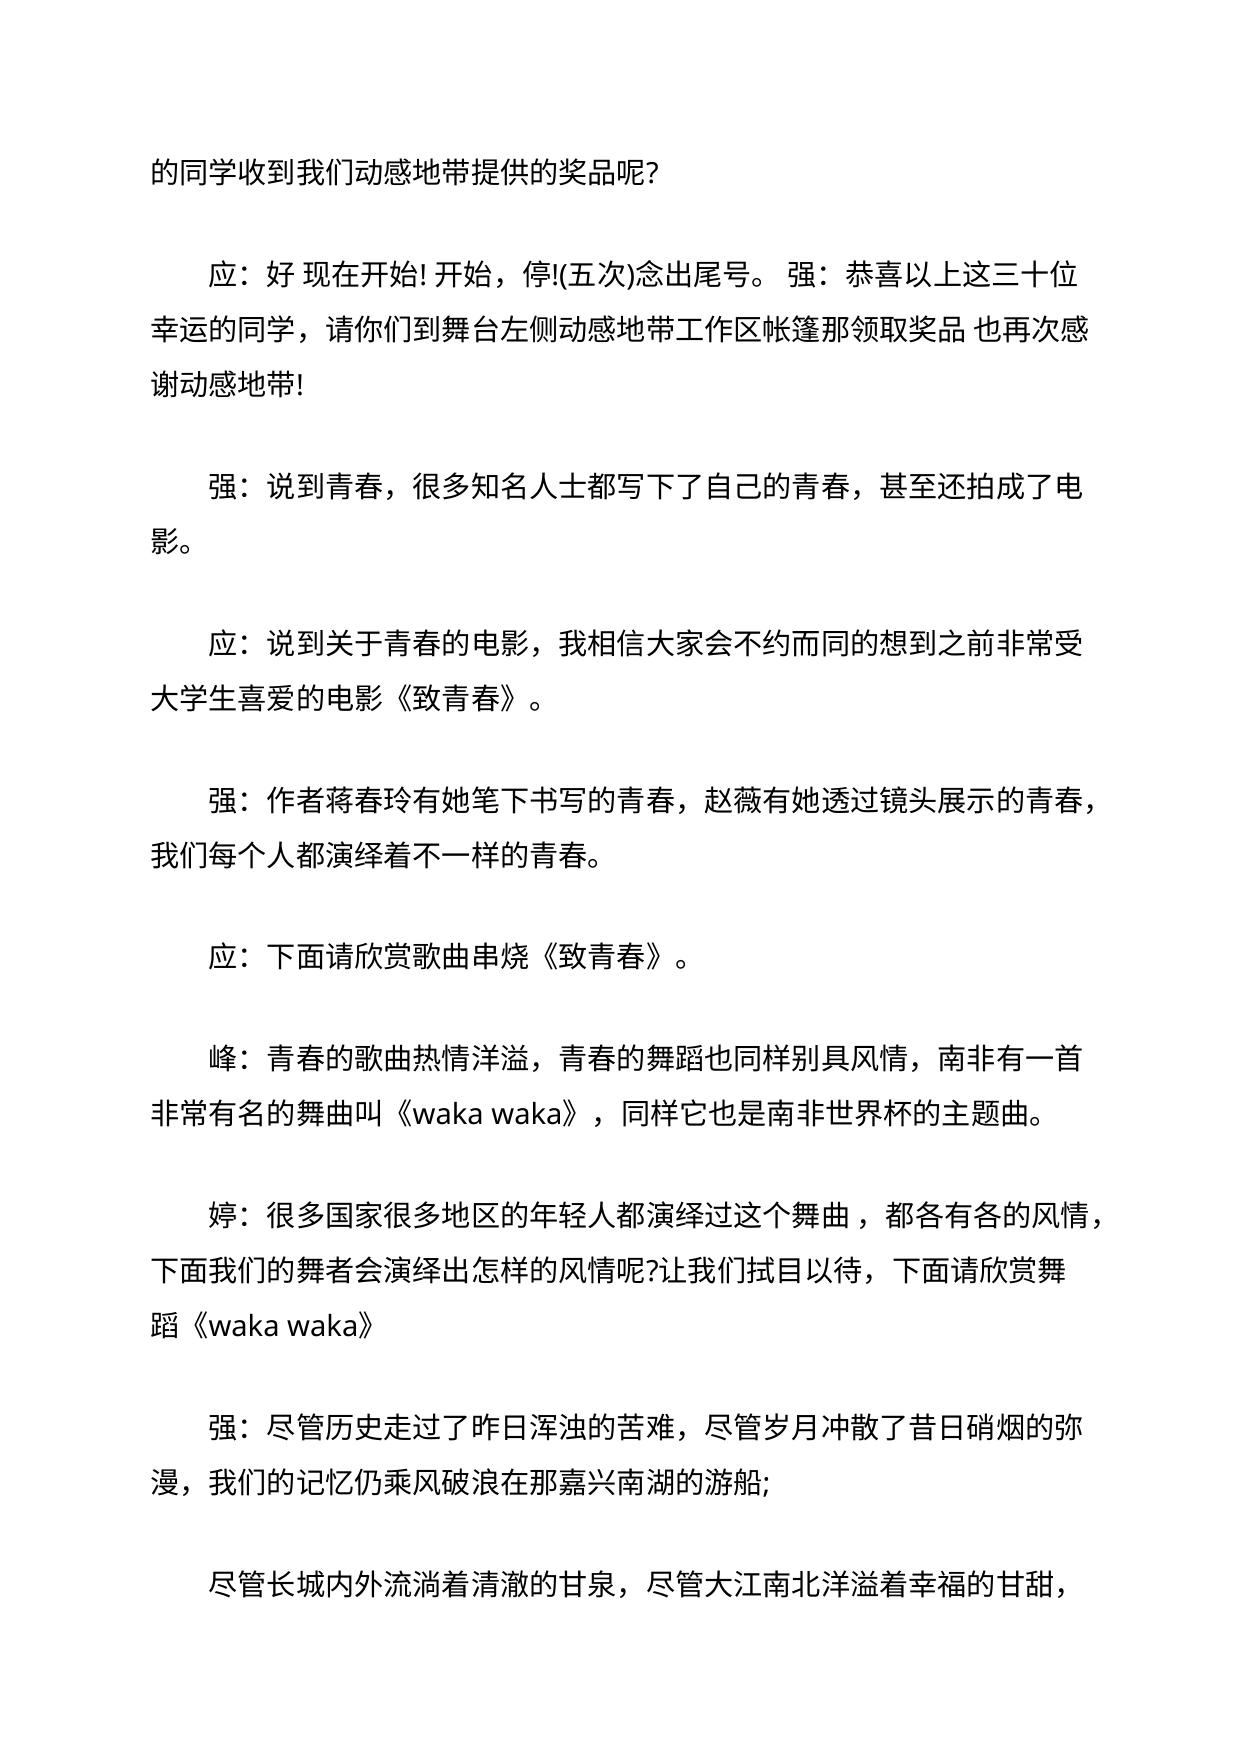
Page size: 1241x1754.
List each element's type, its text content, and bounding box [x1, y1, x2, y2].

text 应：好 现在开始! 开始，停!(五次)念出尾号。 强：恭喜以上这三十位幸运的同学，请你们到舞台左侧动感地带工作区帐篷那领取奖品 也再次感谢动感地带! [150, 252, 1090, 404]
text 强：作者蒋春玲有她笔下书写的青春，赵薇有她透过镜头展示的青春，我们每个人都演绎着不一样的青春。 [150, 777, 1090, 874]
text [150, 150, 1090, 192]
text 强：说到青春，很多知名人士都写下了自己的青春，甚至还拍成了电影。 [150, 464, 1090, 561]
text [150, 1561, 1090, 1603]
text 应：说到关于青春的电影，我相信大家会不约而同的想到之前非常受大学生喜爱的电影《致青春》。 [150, 621, 1090, 718]
text 峰：青春的歌曲热情洋溢，青春的舞蹈也同样别具风情，南非有一首非常有名的舞曲叫《waka waka》，同样它也是南非世界杯的主题曲。 [150, 1036, 1090, 1133]
text 应：下面请欣赏歌曲串烧《致青春》。 [150, 934, 1090, 976]
text 强：尽管历史走过了昨日浑浊的苦难，尽管岁月冲散了昔日硝烟的弥漫，我们的记忆仍乘风破浪在那嘉兴南湖的游船; [150, 1404, 1090, 1502]
text 婷：很多国家很多地区的年轻人都演绎过这个舞曲 ，都各有各的风情，下面我们的舞者会演绎出怎样的风情呢?让我们拭目以待，下面请欣赏舞蹈《waka waka》 [150, 1192, 1090, 1345]
